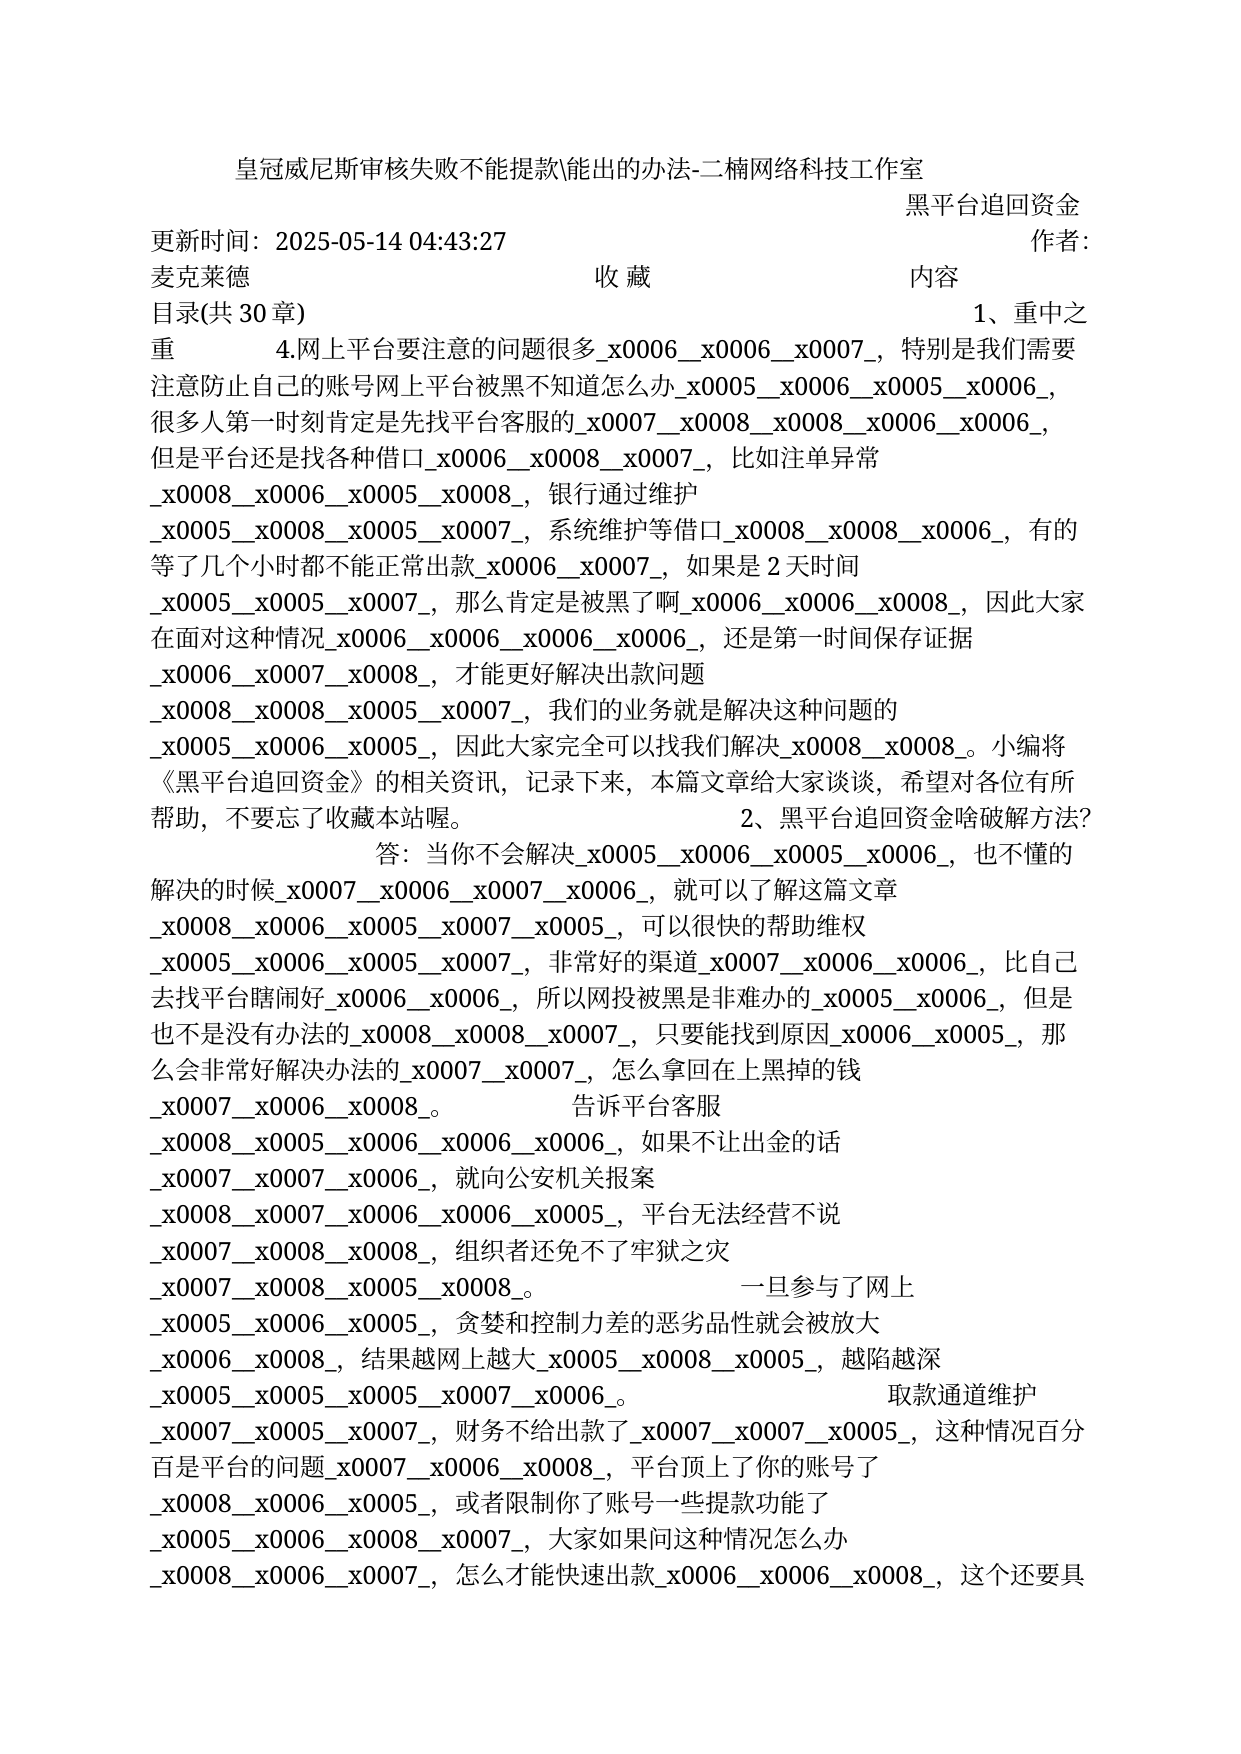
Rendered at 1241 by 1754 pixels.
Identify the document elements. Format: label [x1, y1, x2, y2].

text [150, 150, 1090, 1592]
